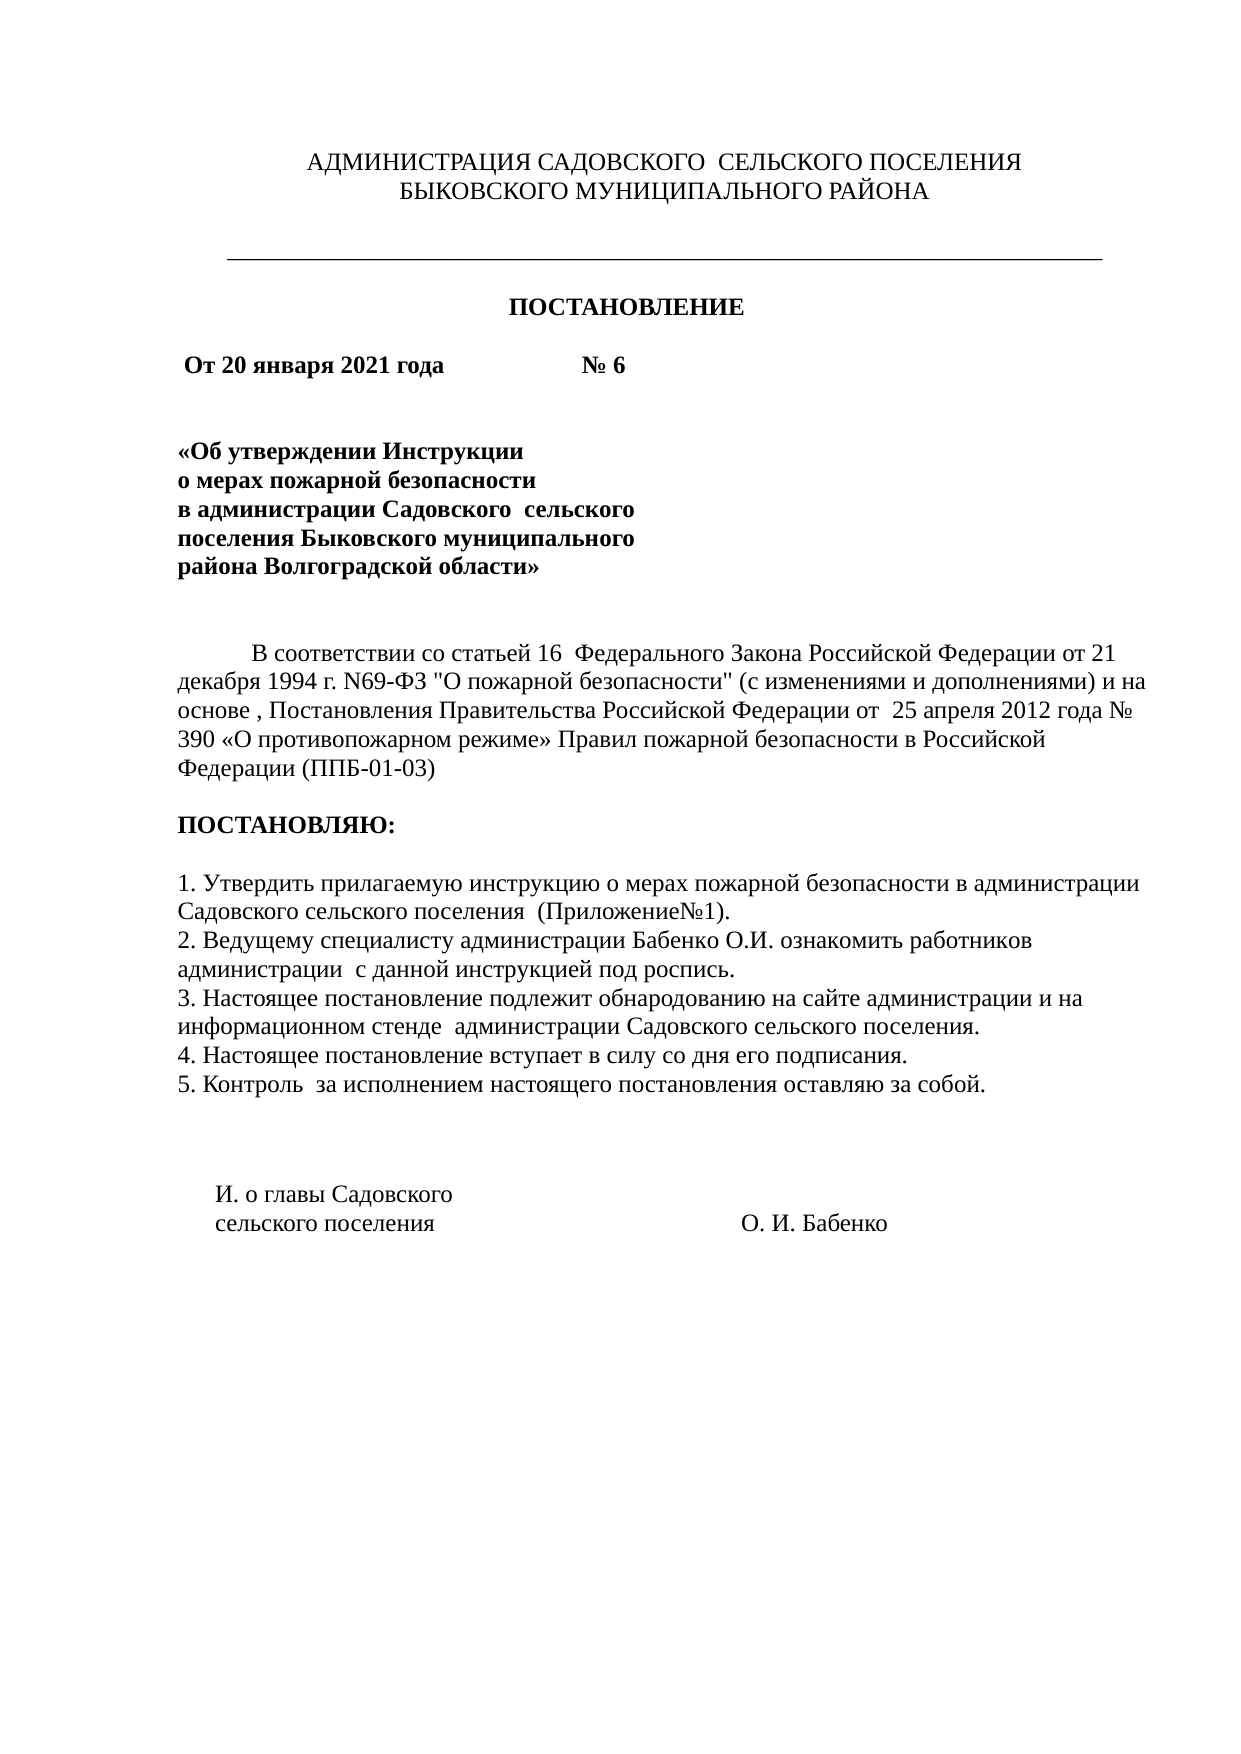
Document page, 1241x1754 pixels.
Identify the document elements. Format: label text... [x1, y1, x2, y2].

text АДМИНИСТРАЦИЯ САДОВСКОГО СЕЛЬСКОГО ПОСЕЛЕНИЯ БЫКОВСКОГО МУНИЦИПАЛЬНОГО РАЙОНА [177, 147, 1152, 205]
text ______________________________________________________________________ [177, 234, 1152, 263]
text И. о главы Садовского [215, 1179, 1152, 1208]
text В соответствии со статьей 16 Федерального Закона Российской Федерации от 21 декабря 1994 г. N69-ФЗ "О пожарной безопасности" (с изменениями и дополнениями) и на основе , Постановления Правительства Российской Федерации от 25 апреля 2012 года № 390 «О противопожарном режиме» Правил пожарной безопасности в Российской Федерации (ППБ-01-03) [177, 638, 1152, 781]
text 1. Утвердить прилагаемую инструкцию о мерах пожарной безопасности в администрации Садовского сельского поселения (Приложение№1). [177, 839, 1152, 925]
text района Волгоградской области» [177, 551, 1152, 580]
text ПОСТАНОВЛЯЮ: [177, 810, 1152, 839]
text поселения Быковского муниципального [177, 523, 1152, 551]
text ПОСТАНОВЛЕНИЕ [177, 292, 1152, 321]
text 4. Настоящее постановление вступает в силу со дня его подписания. [177, 1040, 1152, 1069]
text «Об утверждении Инструкции о мерах пожарной безопасности [177, 436, 1152, 494]
text 2. Ведущему специалисту администрации Бабенко О.И. ознакомить работников администрации с данной инструкцией под роспись. [177, 925, 1152, 983]
text сельского поселения О. И. Бабенко [215, 1208, 1152, 1237]
text От 20 января 2021 года № 6 [177, 350, 1152, 378]
text в администрации Садовского сельского [177, 494, 1152, 523]
text 3. Настоящее постановление подлежит обнародованию на сайте администрации и на информационном стенде администрации Садовского сельского поселения. [177, 983, 1152, 1040]
text 5. Контроль за исполнением настоящего постановления оставляю за собой. [177, 1069, 1152, 1151]
